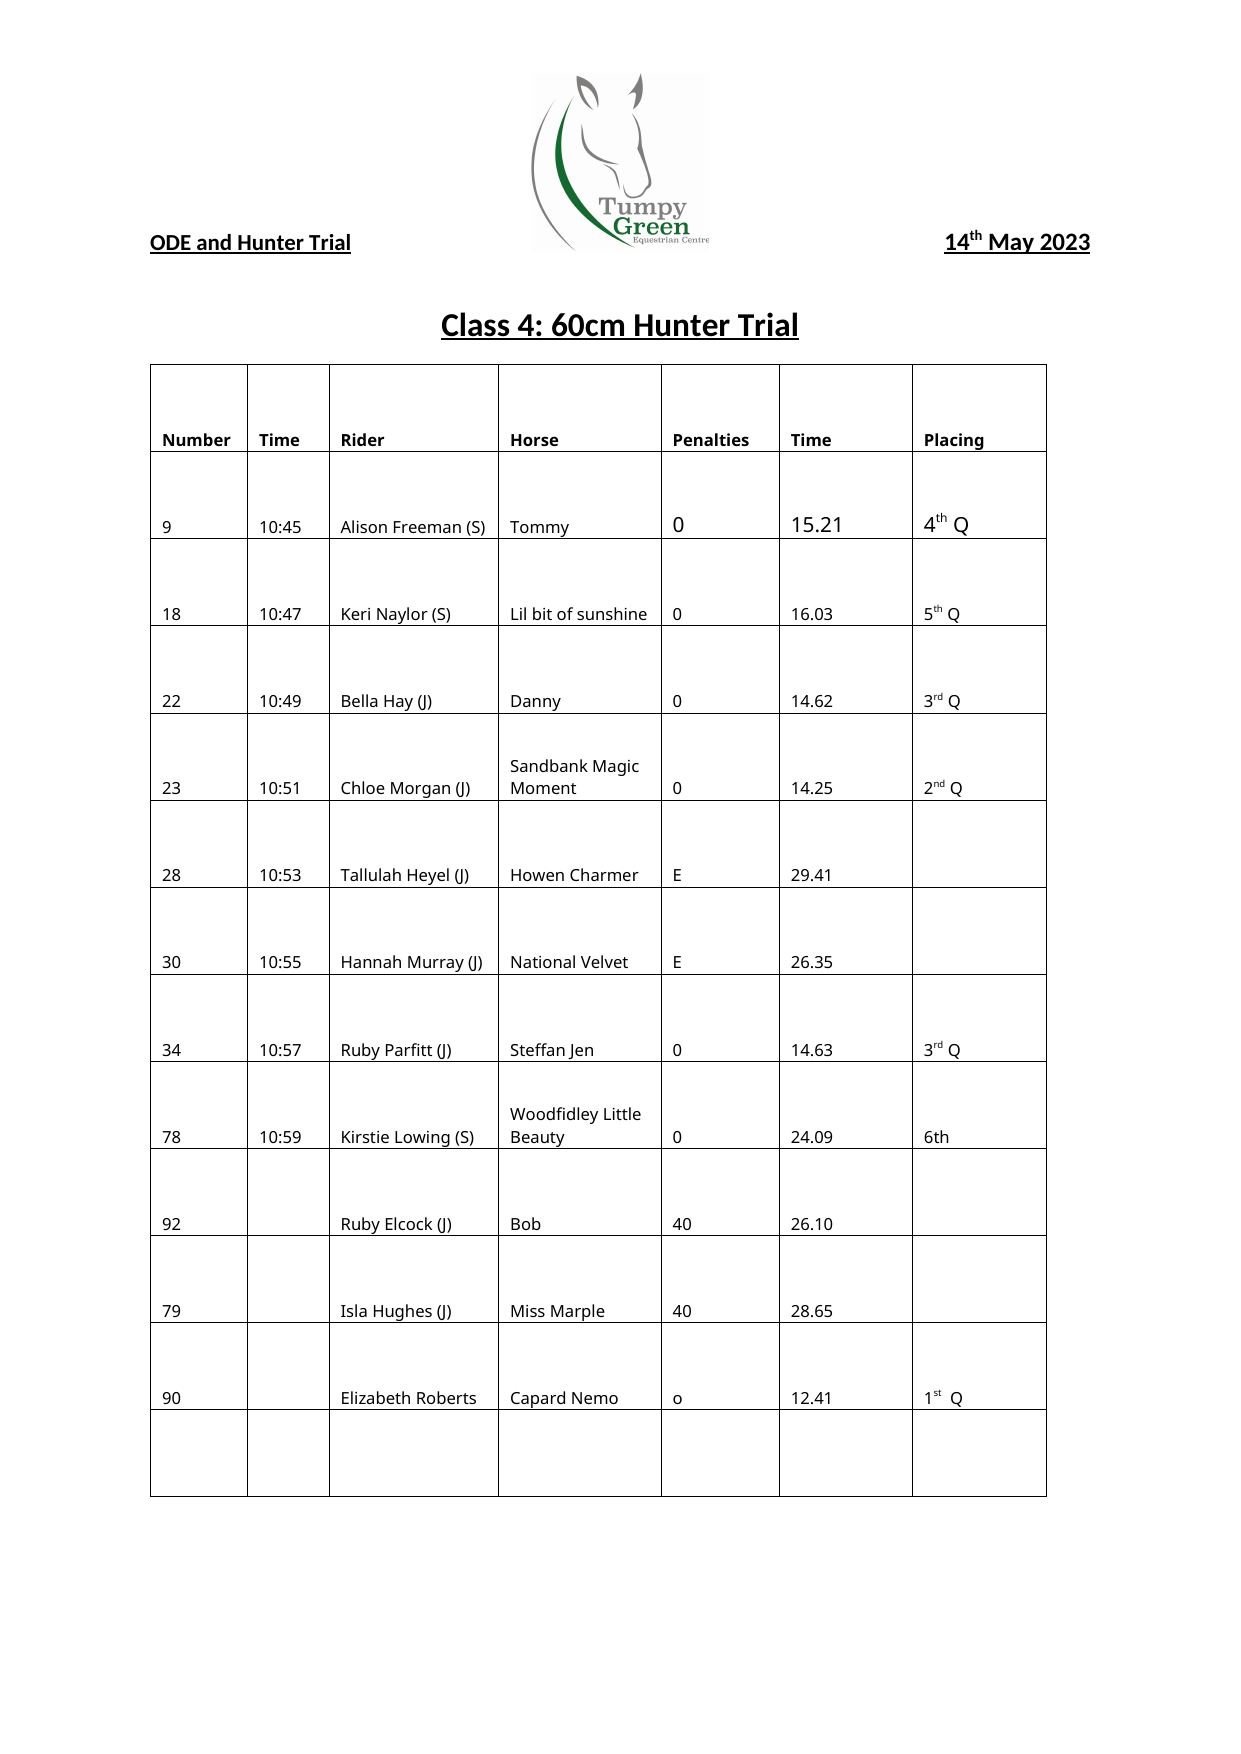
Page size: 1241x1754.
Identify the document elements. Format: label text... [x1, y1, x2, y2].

table_cell Kirstie Lowing (S) [330, 1062, 498, 1148]
table_cell [662, 1410, 779, 1496]
table_cell Capard Nemo [499, 1323, 661, 1409]
table_cell [151, 1410, 247, 1496]
text Class 4: 60cm Hunter Trial [150, 303, 1090, 344]
table_cell 34 [151, 975, 247, 1061]
table_cell [248, 1149, 329, 1235]
table_cell 40 [662, 1149, 779, 1235]
table_cell 0 [662, 714, 779, 799]
table_cell 2nd Q [913, 714, 1046, 799]
table_cell 92 [151, 1149, 247, 1235]
table_cell 5th Q [913, 539, 1046, 625]
table_cell [913, 1236, 1046, 1322]
table_cell [248, 1323, 329, 1409]
table_cell 40 [662, 1236, 779, 1322]
table_cell 12.41 [780, 1323, 912, 1409]
table_cell Tallulah Heyel (J) [330, 801, 498, 887]
table_cell Elizabeth Roberts [330, 1323, 498, 1409]
table_cell 10:49 [248, 626, 329, 712]
table_cell [499, 1410, 661, 1496]
table_cell 4th Q [913, 452, 1046, 538]
table_cell 10:45 [248, 452, 329, 538]
table_cell Miss Marple [499, 1236, 661, 1322]
table_cell 78 [151, 1062, 247, 1148]
table_cell 9 [151, 452, 247, 538]
table_cell 0 [662, 626, 779, 712]
table_cell 10:57 [248, 975, 329, 1061]
table_cell Steffan Jen [499, 975, 661, 1061]
table_cell 3rd Q [913, 975, 1046, 1061]
table_header Penalties [662, 365, 779, 451]
table_cell 29.41 [780, 801, 912, 887]
table_cell Ruby Elcock (J) [330, 1149, 498, 1235]
table_cell 26.35 [780, 888, 912, 974]
table_cell 14.63 [780, 975, 912, 1061]
picture [531, 73, 710, 251]
table_cell 10:47 [248, 539, 329, 625]
table_cell 24.09 [780, 1062, 912, 1148]
table_cell 0 [662, 1062, 779, 1148]
table_cell Hannah Murray (J) [330, 888, 498, 974]
table_cell Howen Charmer [499, 801, 661, 887]
table_cell 18 [151, 539, 247, 625]
table_cell 10:59 [248, 1062, 329, 1148]
table_cell Woodfidley Little Beauty [499, 1062, 661, 1148]
table_cell Lil bit of sunshine [499, 539, 661, 625]
table_cell Bella Hay (J) [330, 626, 498, 712]
table_cell 16.03 [780, 539, 912, 625]
table_cell 14.25 [780, 714, 912, 799]
table_cell 0 [662, 452, 779, 538]
table_cell 6th [913, 1062, 1046, 1148]
table_cell Keri Naylor (S) [330, 539, 498, 625]
table_cell [913, 1410, 1046, 1496]
table_header Number [151, 365, 247, 451]
table_cell o [662, 1323, 779, 1409]
table_header Horse [499, 365, 661, 451]
table_cell Chloe Morgan (J) [330, 714, 498, 799]
table_cell 14.62 [780, 626, 912, 712]
table_cell 30 [151, 888, 247, 974]
table_cell 23 [151, 714, 247, 799]
table_cell [248, 1236, 329, 1322]
table_cell [330, 1410, 498, 1496]
table_cell [913, 888, 1046, 974]
table_cell 10:51 [248, 714, 329, 799]
table_cell Bob [499, 1149, 661, 1235]
table_cell E [662, 888, 779, 974]
table_cell [780, 1410, 912, 1496]
table_cell 15.21 [780, 452, 912, 538]
table_cell Alison Freeman (S) [330, 452, 498, 538]
table_cell Sandbank Magic Moment [499, 714, 661, 799]
table_cell 0 [662, 975, 779, 1061]
table_cell 90 [151, 1323, 247, 1409]
table_header Rider [330, 365, 498, 451]
table_cell Isla Hughes (J) [330, 1236, 498, 1322]
table_cell 1st Q [913, 1323, 1046, 1409]
table_cell 22 [151, 626, 247, 712]
table_cell 28.65 [780, 1236, 912, 1322]
table_cell Tommy [499, 452, 661, 538]
table_cell E [662, 801, 779, 887]
table_cell National Velvet [499, 888, 661, 974]
table_header Placing [913, 365, 1046, 451]
table_cell [913, 801, 1046, 887]
table_cell 26.10 [780, 1149, 912, 1235]
table_cell Danny [499, 626, 661, 712]
table_cell Ruby Parfitt (J) [330, 975, 498, 1061]
table_cell 10:53 [248, 801, 329, 887]
table_cell 79 [151, 1236, 247, 1322]
table_cell [913, 1149, 1046, 1235]
table_cell 0 [662, 539, 779, 625]
table_cell [248, 1410, 329, 1496]
table_cell 10:55 [248, 888, 329, 974]
table_cell 3rd Q [913, 626, 1046, 712]
table_header Time [780, 365, 912, 451]
table_cell 28 [151, 801, 247, 887]
table_header Time [248, 365, 329, 451]
